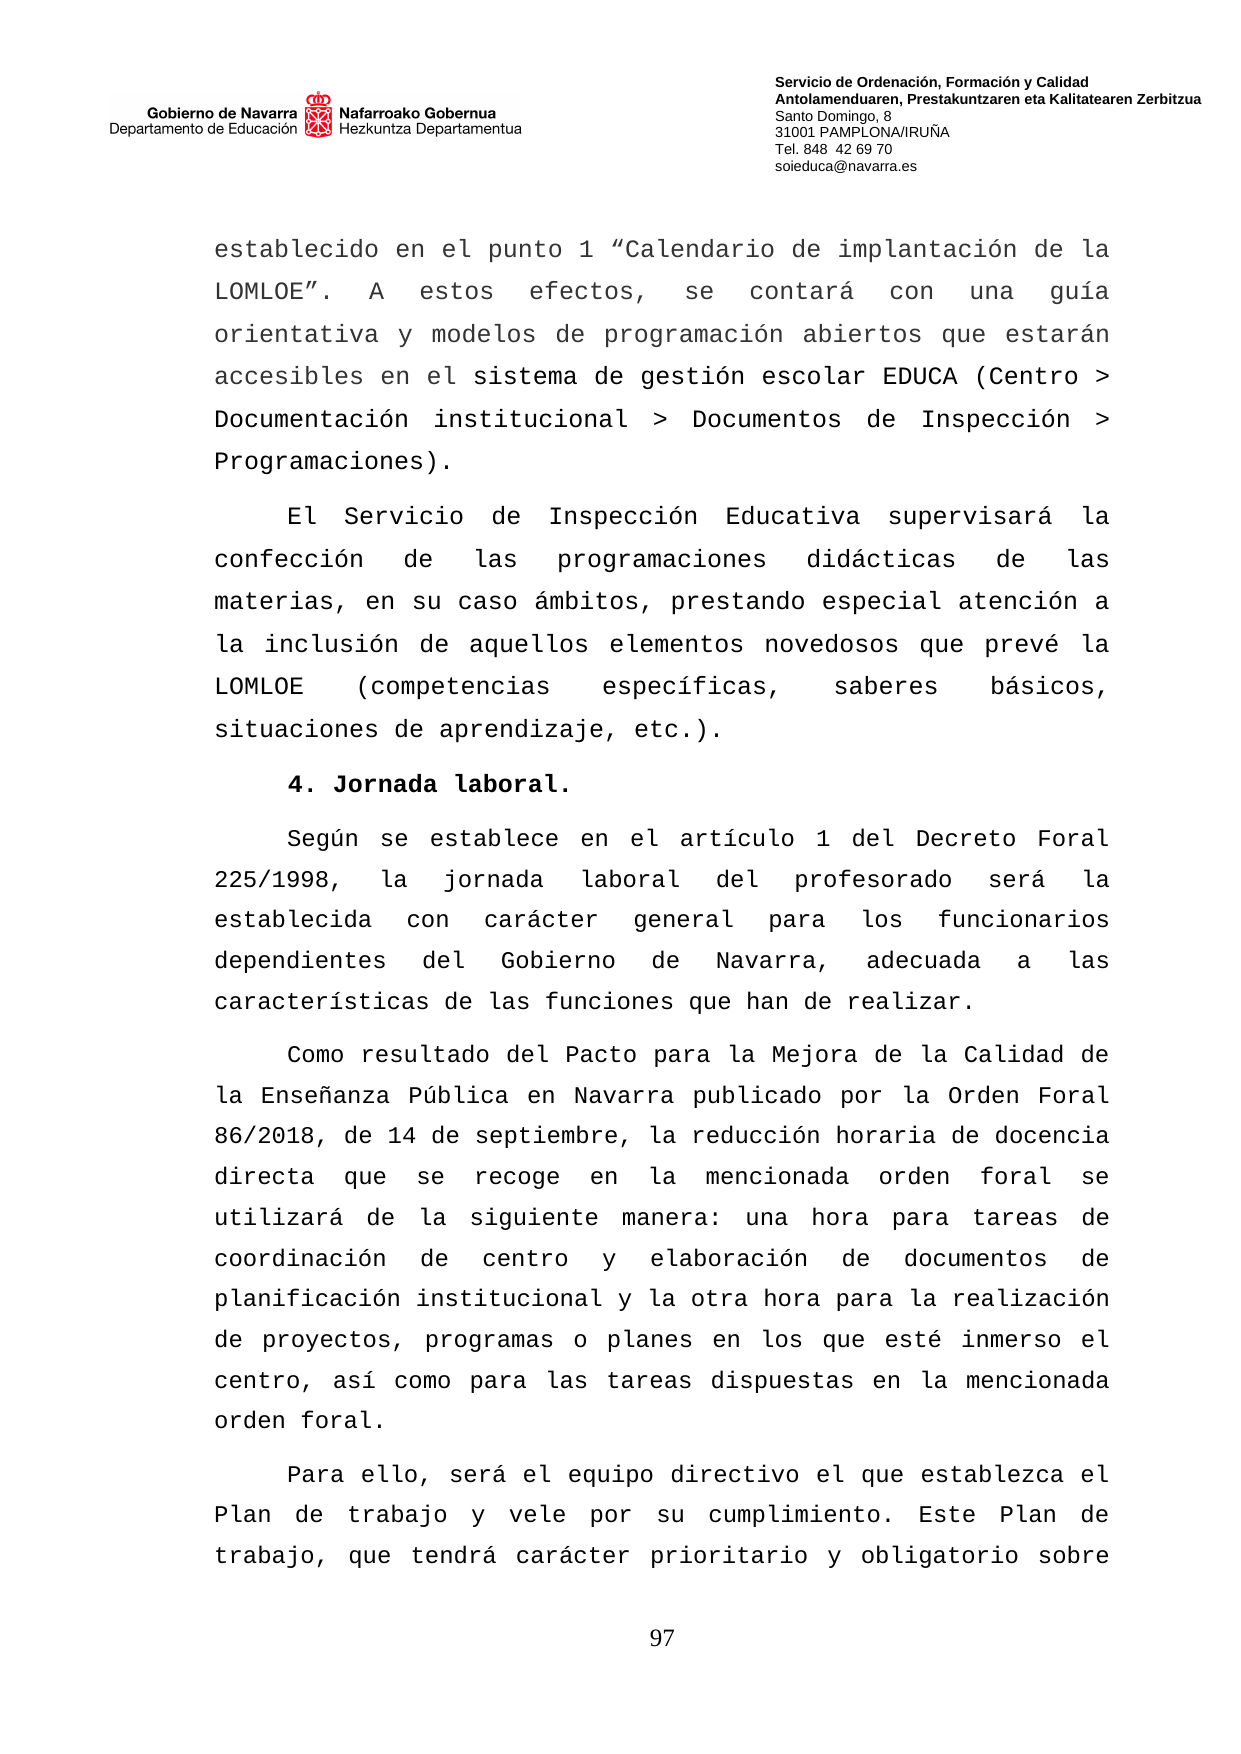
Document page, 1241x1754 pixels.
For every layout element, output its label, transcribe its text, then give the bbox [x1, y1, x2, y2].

text Como resultado del Pacto para la Mejora de la Calidad de la Enseñanza Pública en Navarra publicado por la Orden Foral 86/2018, de 14 de septiembre, la reducción horaria de docencia directa que se recoge en la mencionada orden foral se utilizará de la siguiente manera: una hora para tareas de coordinación de centro y elaboración de documentos de planificación institucional y la otra hora para la realización de proyectos, programas o planes en los que esté inmerso el centro, así como para las tareas dispuestas en la mencionada orden foral. [214, 1042, 1110, 1436]
text El Servicio de Inspección Educativa supervisará la confección de las programaciones didácticas de las materias, en su caso ámbitos, prestando especial atención a la inclusión de aquellos elementos novedosos que prevé la LOMLOE (competencias específicas, saberes básicos, situaciones de aprendizaje, etc.). [214, 504, 1110, 744]
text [214, 236, 1110, 477]
text Según se establece en el artículo 1 del Decreto Foral 225/1998, la jornada laboral del profesorado será la establecida con carácter general para los funcionarios dependientes del Gobierno de Navarra, adecuada a las características de las funciones que han de realizar. [214, 826, 1110, 1016]
text 4. Jornada laboral. [214, 771, 1110, 799]
picture [109, 91, 522, 138]
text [214, 1462, 1110, 1571]
